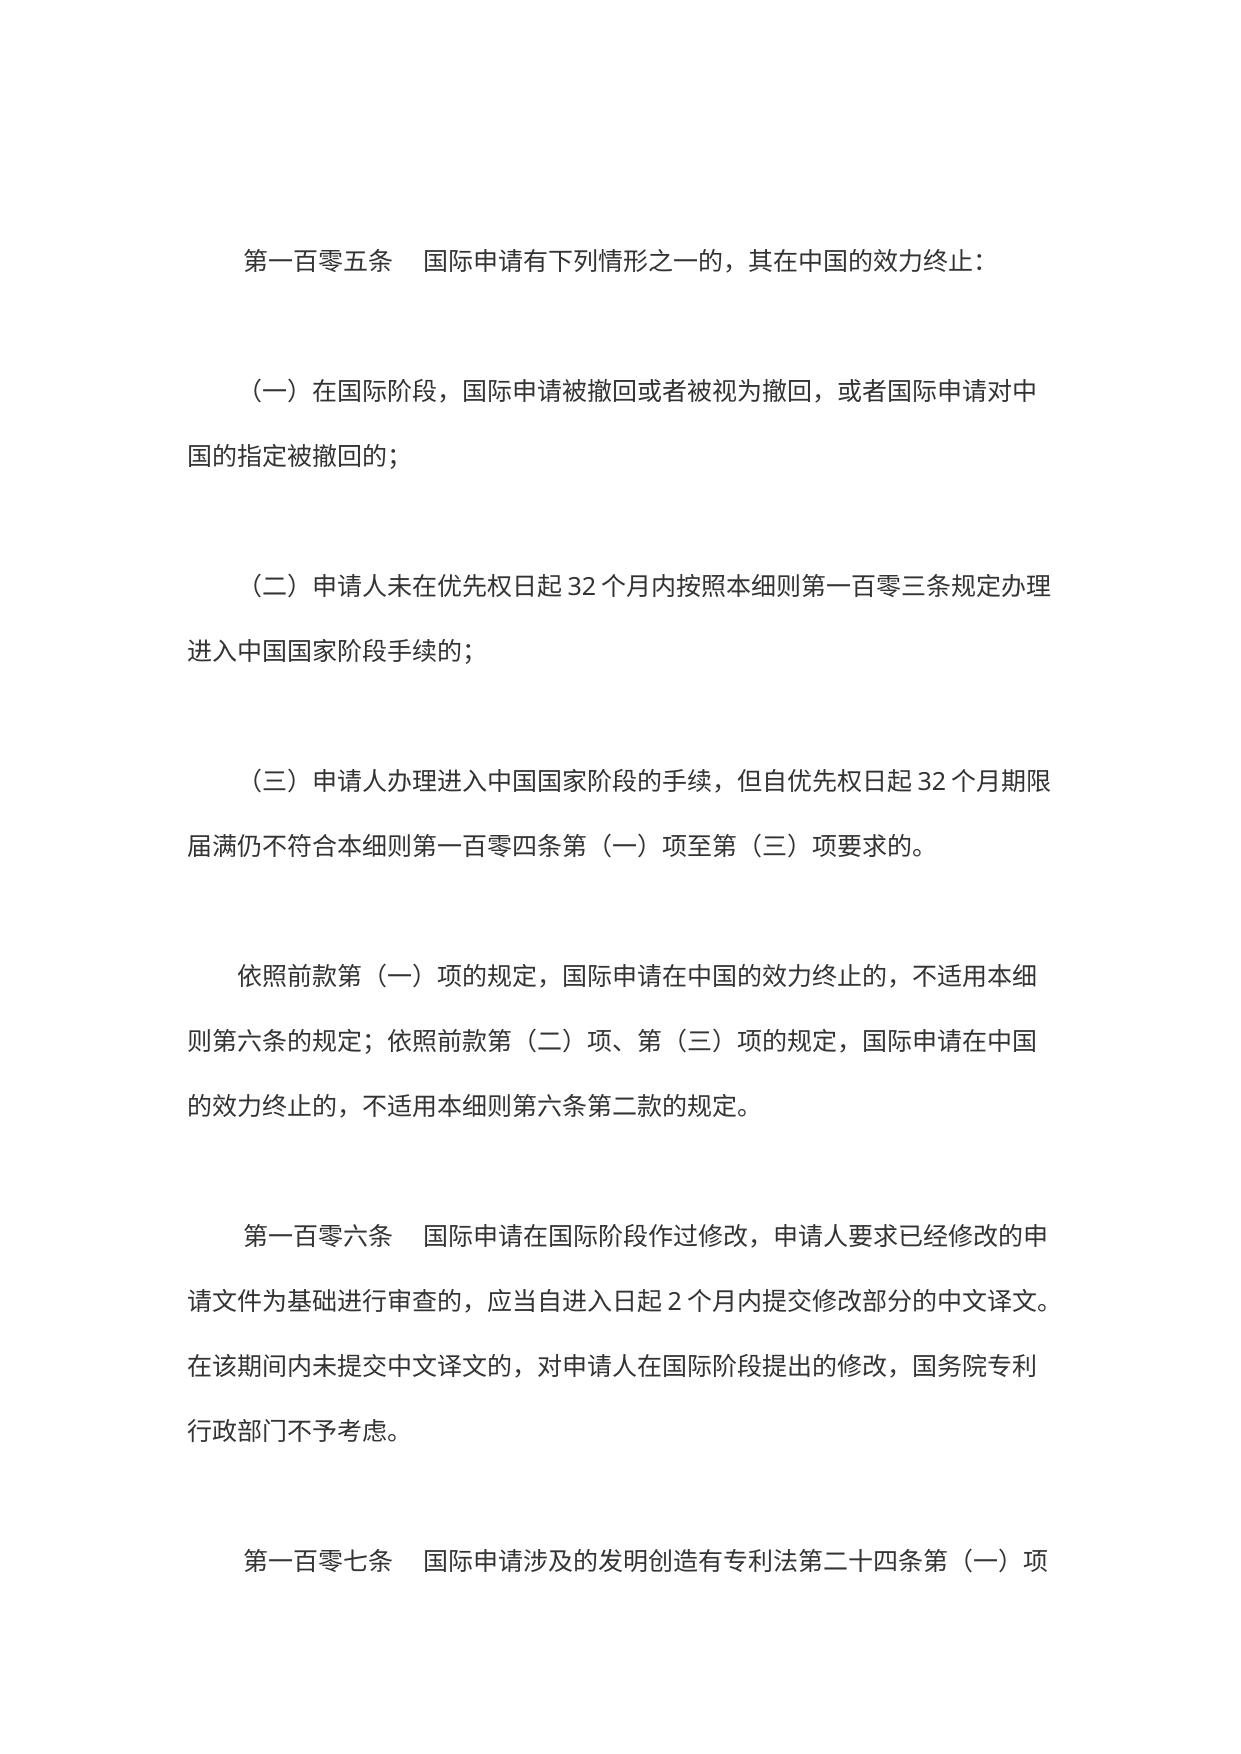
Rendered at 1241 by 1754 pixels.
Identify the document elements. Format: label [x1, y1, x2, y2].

text [187, 162, 1053, 1592]
